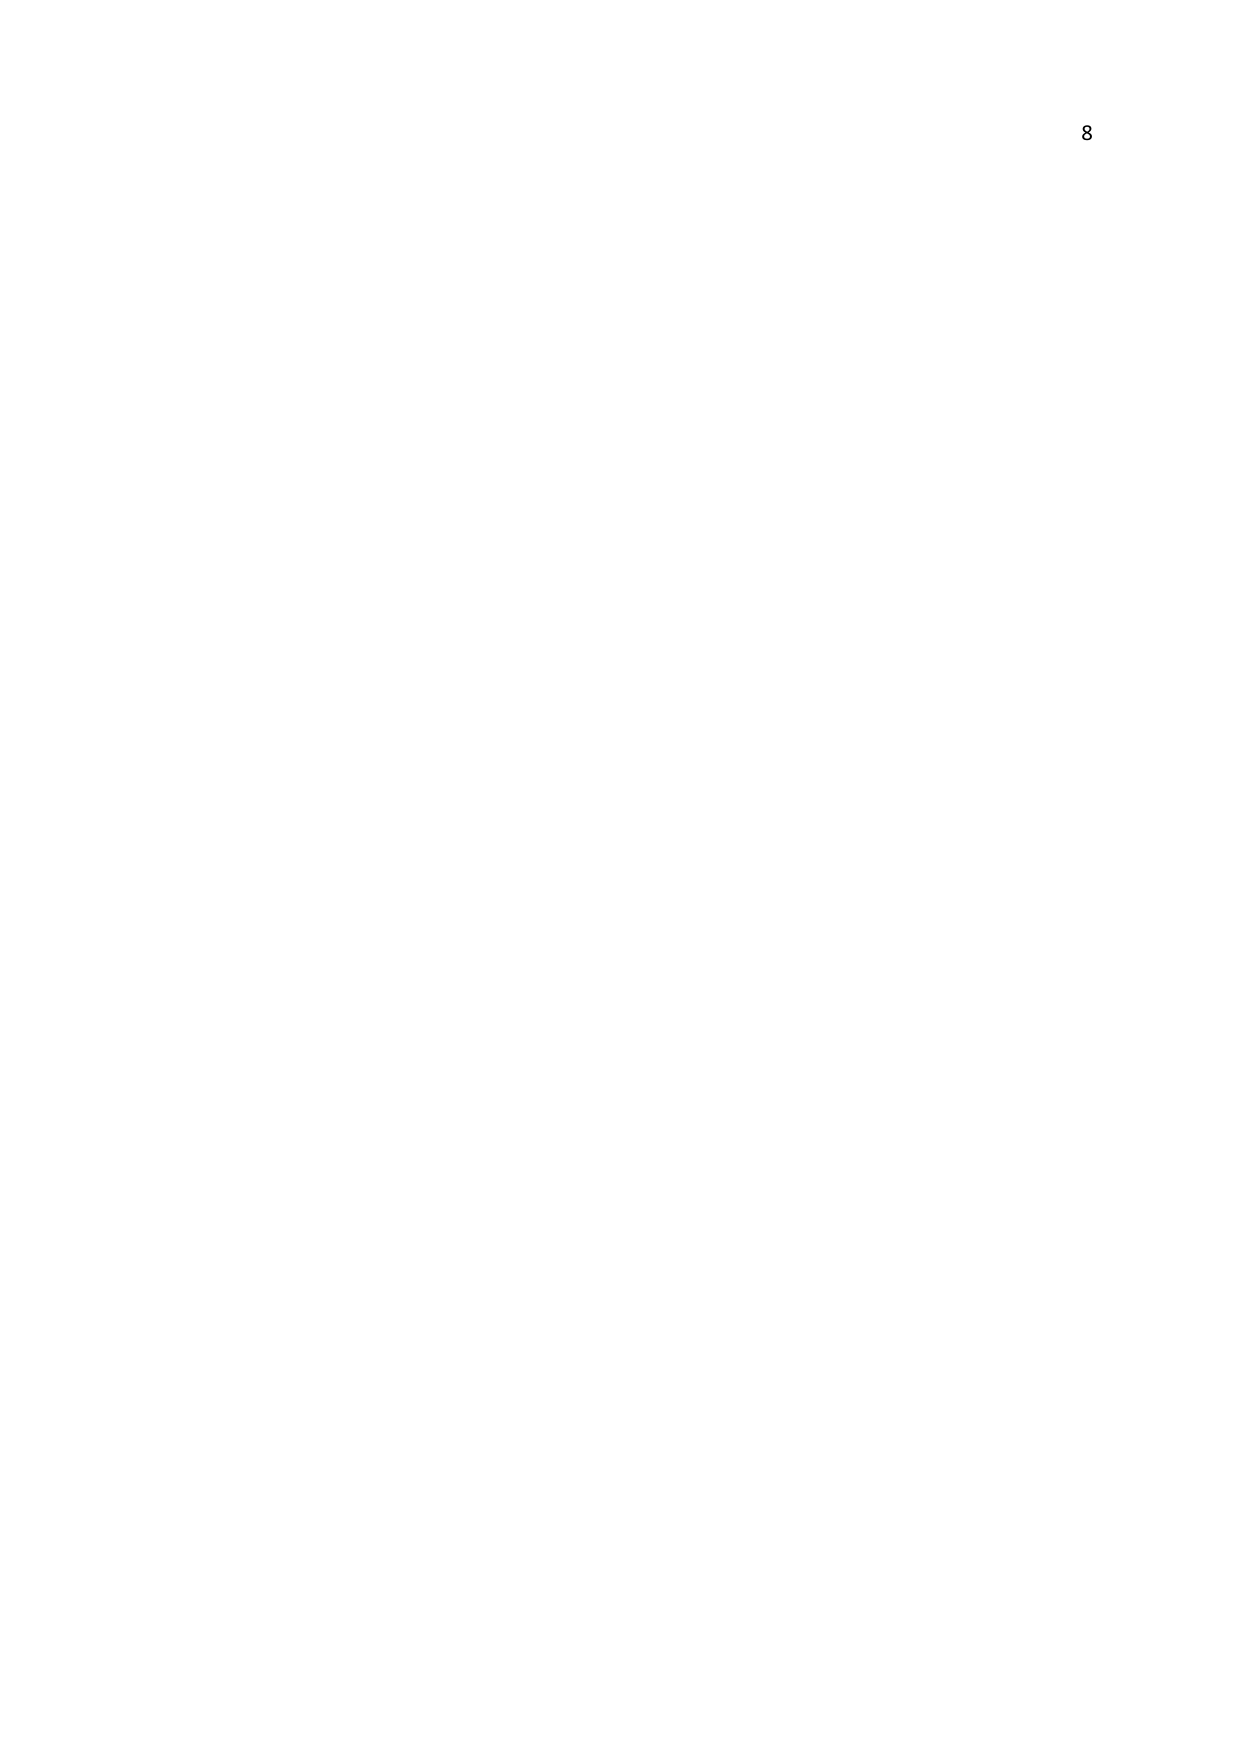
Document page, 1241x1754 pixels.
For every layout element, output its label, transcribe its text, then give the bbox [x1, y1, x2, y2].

text 8 [1081, 118, 1154, 146]
